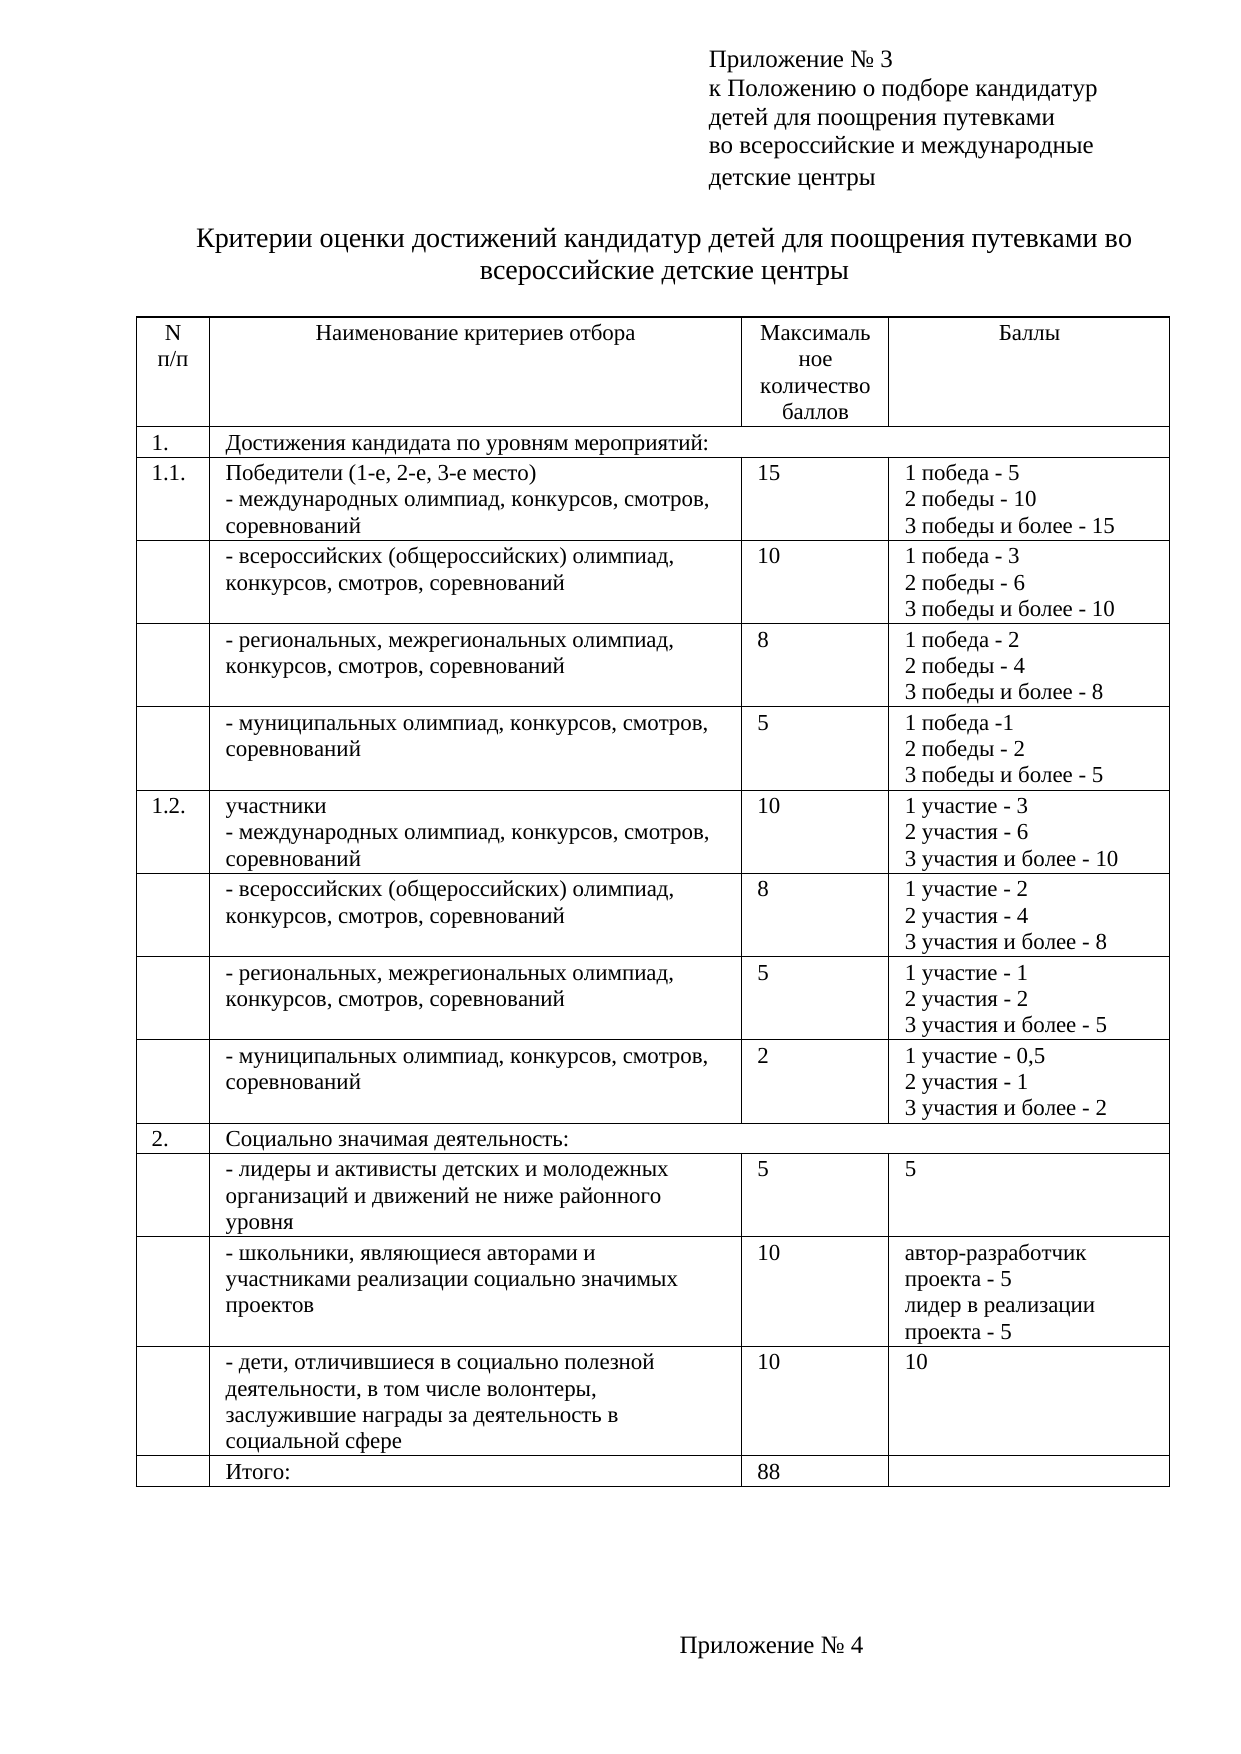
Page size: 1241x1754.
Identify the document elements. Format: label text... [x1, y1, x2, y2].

text Критерии оценки достижений кандидатур детей для поощрения путевками во всероссийские детские центры [177, 221, 1152, 286]
table_cell 1. [137, 427, 209, 457]
table_cell 10 [889, 1347, 1169, 1455]
table_cell - региональных, межрегиональных олимпиад, конкурсов, смотров, соревнований [210, 624, 741, 706]
table_cell 8 [742, 874, 888, 956]
table_cell 1 победа -1 2 победы - 2 3 победы и более - 5 [889, 707, 1169, 789]
table_cell 1 победа - 3 2 победы - 6 3 победы и более - 10 [889, 541, 1169, 623]
table_cell 1.1. [137, 458, 209, 540]
table_cell 5 [742, 957, 888, 1039]
table_cell - дети, отличившиеся в социально полезной деятельности, в том числе волонтеры, заслужившие награды за деятельность в социальной сфере [210, 1347, 741, 1455]
table_cell Итого: [210, 1456, 741, 1486]
table_cell 1 участие - 2 2 участия - 4 3 участия и более - 8 [889, 874, 1169, 956]
table_cell 1 победа - 5 2 победы - 10 3 победы и более - 15 [889, 458, 1169, 540]
table_cell [137, 707, 209, 789]
table_cell 2 [742, 1040, 888, 1122]
table_cell Наименование критериев отбора [210, 318, 741, 426]
table_cell 1 участие - 1 2 участия - 2 3 участия и более - 5 [889, 957, 1169, 1039]
table_cell 2. [137, 1124, 209, 1153]
table_cell [137, 1347, 209, 1455]
table_cell [137, 1040, 209, 1122]
table_cell 10 [742, 1237, 888, 1346]
table_cell - муниципальных олимпиад, конкурсов, смотров, соревнований [210, 707, 741, 789]
table_cell 1 участие - 3 2 участия - 6 3 участия и более - 10 [889, 791, 1169, 873]
table_cell - региональных, межрегиональных олимпиад, конкурсов, смотров, соревнований [210, 957, 741, 1039]
text Приложение № 3 к Положению о подборе кандидатур детей для поощрения путевками во всероссийские и международные детские центры [709, 44, 1152, 192]
table_cell [137, 1237, 209, 1346]
table_cell - школьники, являющиеся авторами и участниками реализации социально значимых проектов [210, 1237, 741, 1346]
table_cell - всероссийских (общероссийских) олимпиад, конкурсов, смотров, соревнований [210, 541, 741, 623]
table_cell участники - международных олимпиад, конкурсов, смотров, соревнований [210, 791, 741, 873]
table_cell [137, 624, 209, 706]
table_cell 1 победа - 2 2 победы - 4 3 победы и более - 8 [889, 624, 1169, 706]
table_cell 10 [742, 791, 888, 873]
table_cell 15 [742, 458, 888, 540]
table_cell [137, 1154, 209, 1236]
table_cell Максимальное количество баллов [742, 318, 888, 426]
table_cell 1.2. [137, 791, 209, 873]
table_cell 10 [742, 541, 888, 623]
list Приложение № 4 [679, 1631, 1152, 1659]
table_cell [137, 541, 209, 623]
table_cell 8 [742, 624, 888, 706]
table_cell - лидеры и активисты детских и молодежных организаций и движений не ниже районного уровня [210, 1154, 741, 1236]
table_cell 5 [742, 1154, 888, 1236]
table_cell N п/п [137, 318, 209, 426]
table_cell 5 [889, 1154, 1169, 1236]
table_cell [137, 1456, 209, 1486]
table_cell Баллы [889, 318, 1169, 426]
table_cell [889, 1456, 1169, 1486]
table_cell автор-разработчик проекта - 5 лидер в реализации проекта - 5 [889, 1237, 1169, 1346]
table_cell [137, 874, 209, 956]
table_cell Победители (1-е, 2-е, 3-е место) - международных олимпиад, конкурсов, смотров, соревнований [210, 458, 741, 540]
table_cell 88 [742, 1456, 888, 1486]
table_cell [137, 957, 209, 1039]
table_cell 10 [742, 1347, 888, 1455]
table_cell 1 участие - 0,5 2 участия - 1 3 участия и более - 2 [889, 1040, 1169, 1122]
table_cell - всероссийских (общероссийских) олимпиад, конкурсов, смотров, соревнований [210, 874, 741, 956]
table_cell - муниципальных олимпиад, конкурсов, смотров, соревнований [210, 1040, 741, 1122]
table_cell 5 [742, 707, 888, 789]
table_cell Достижения кандидата по уровням мероприятий: [210, 427, 1169, 457]
table_cell Социально значимая деятельность: [210, 1124, 1169, 1153]
